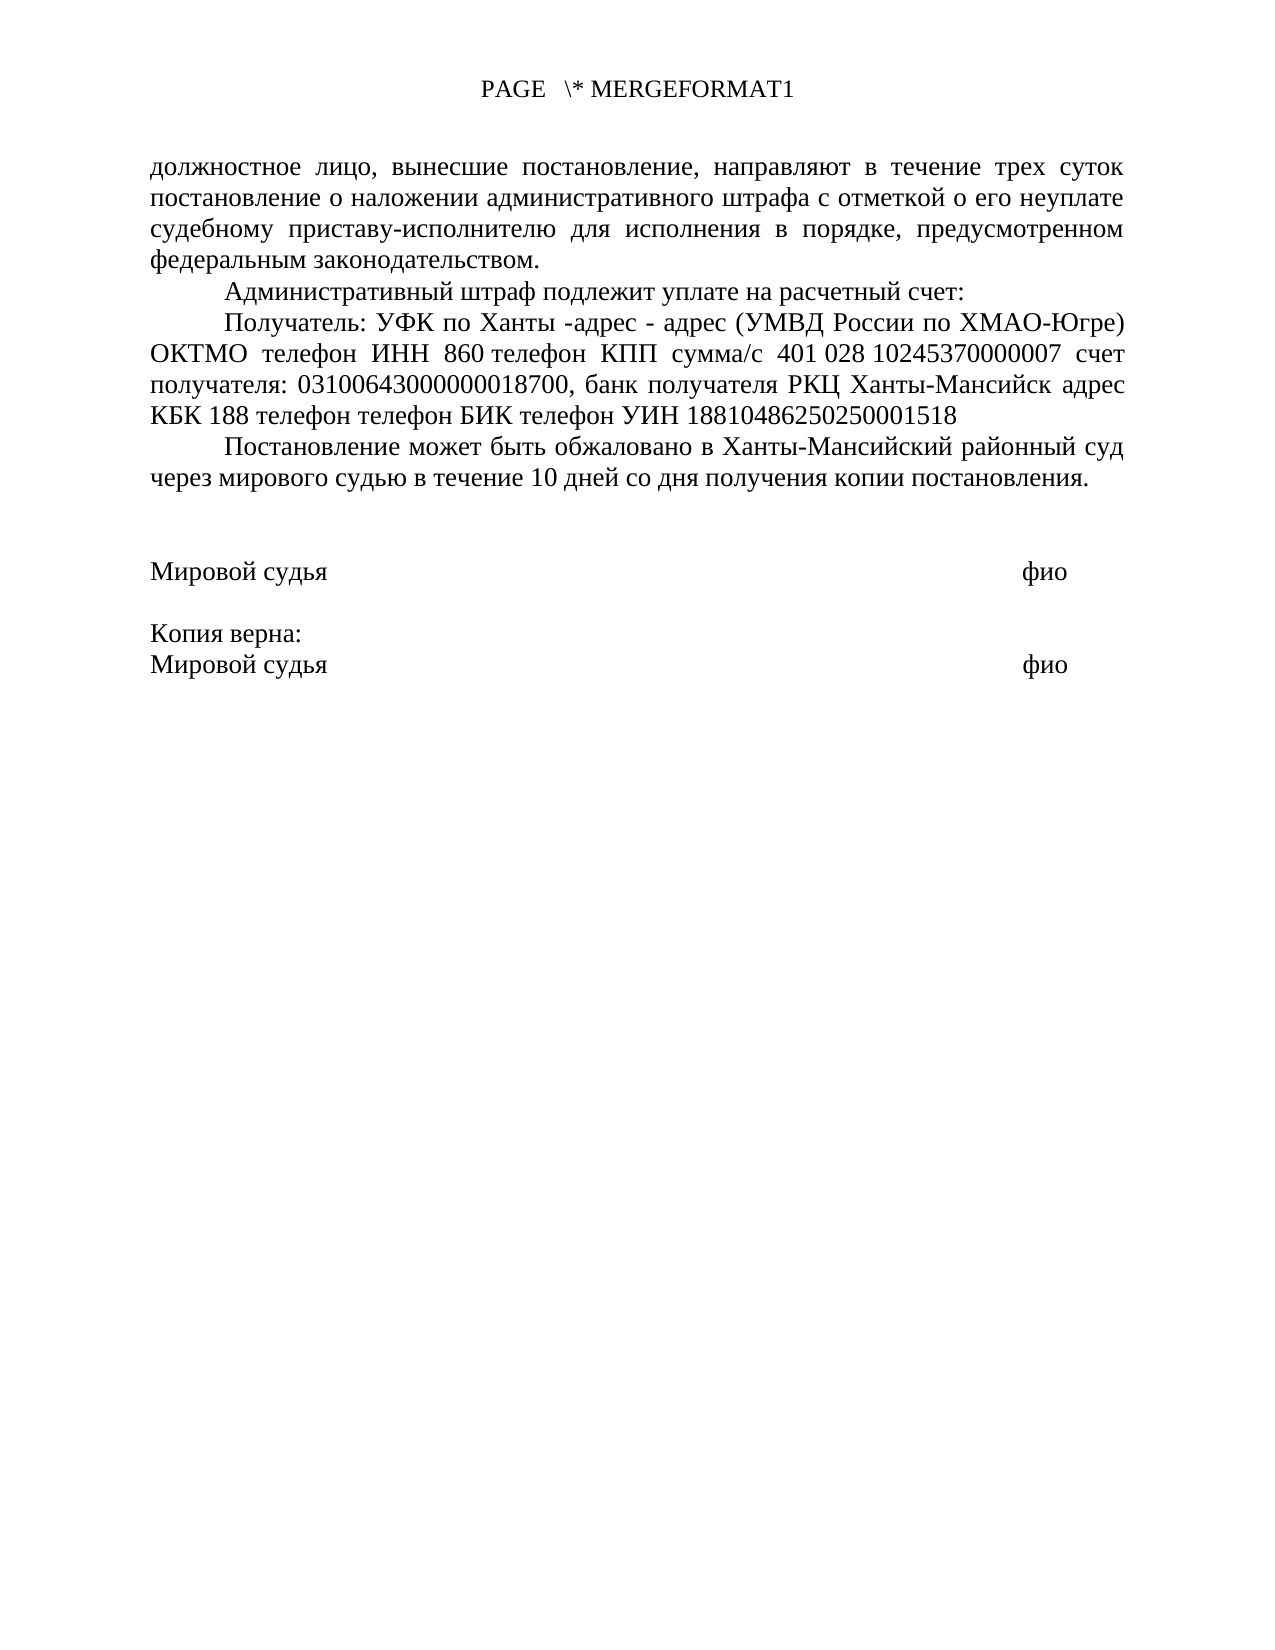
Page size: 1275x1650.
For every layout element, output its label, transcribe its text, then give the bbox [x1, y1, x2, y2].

text Постановление может быть обжаловано в Ханты-Мансийский районный суд через мирового судью в течение 10 дней со дня получения копии постановления. [150, 430, 1125, 493]
text Административный штраф подлежит уплате на расчетный счет: [150, 274, 1125, 306]
text Получатель: УФК по Ханты -адрес - адрес (УМВД России по ХМАО-Югре) ОКТМО телефон ИНН 860 телефон КПП сумма/с 401 028 10245370000007 счет получателя: 03100643000000018700, банк получателя РКЦ Ханты-Мансийск адрес КБК 188 телефон телефон БИК телефон УИН 18810486250250001518 [150, 306, 1125, 430]
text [150, 150, 1125, 274]
text Мировой судья фио [150, 648, 1125, 679]
text Копия верна: [150, 617, 1125, 648]
text Мировой судья фио [150, 555, 1125, 586]
